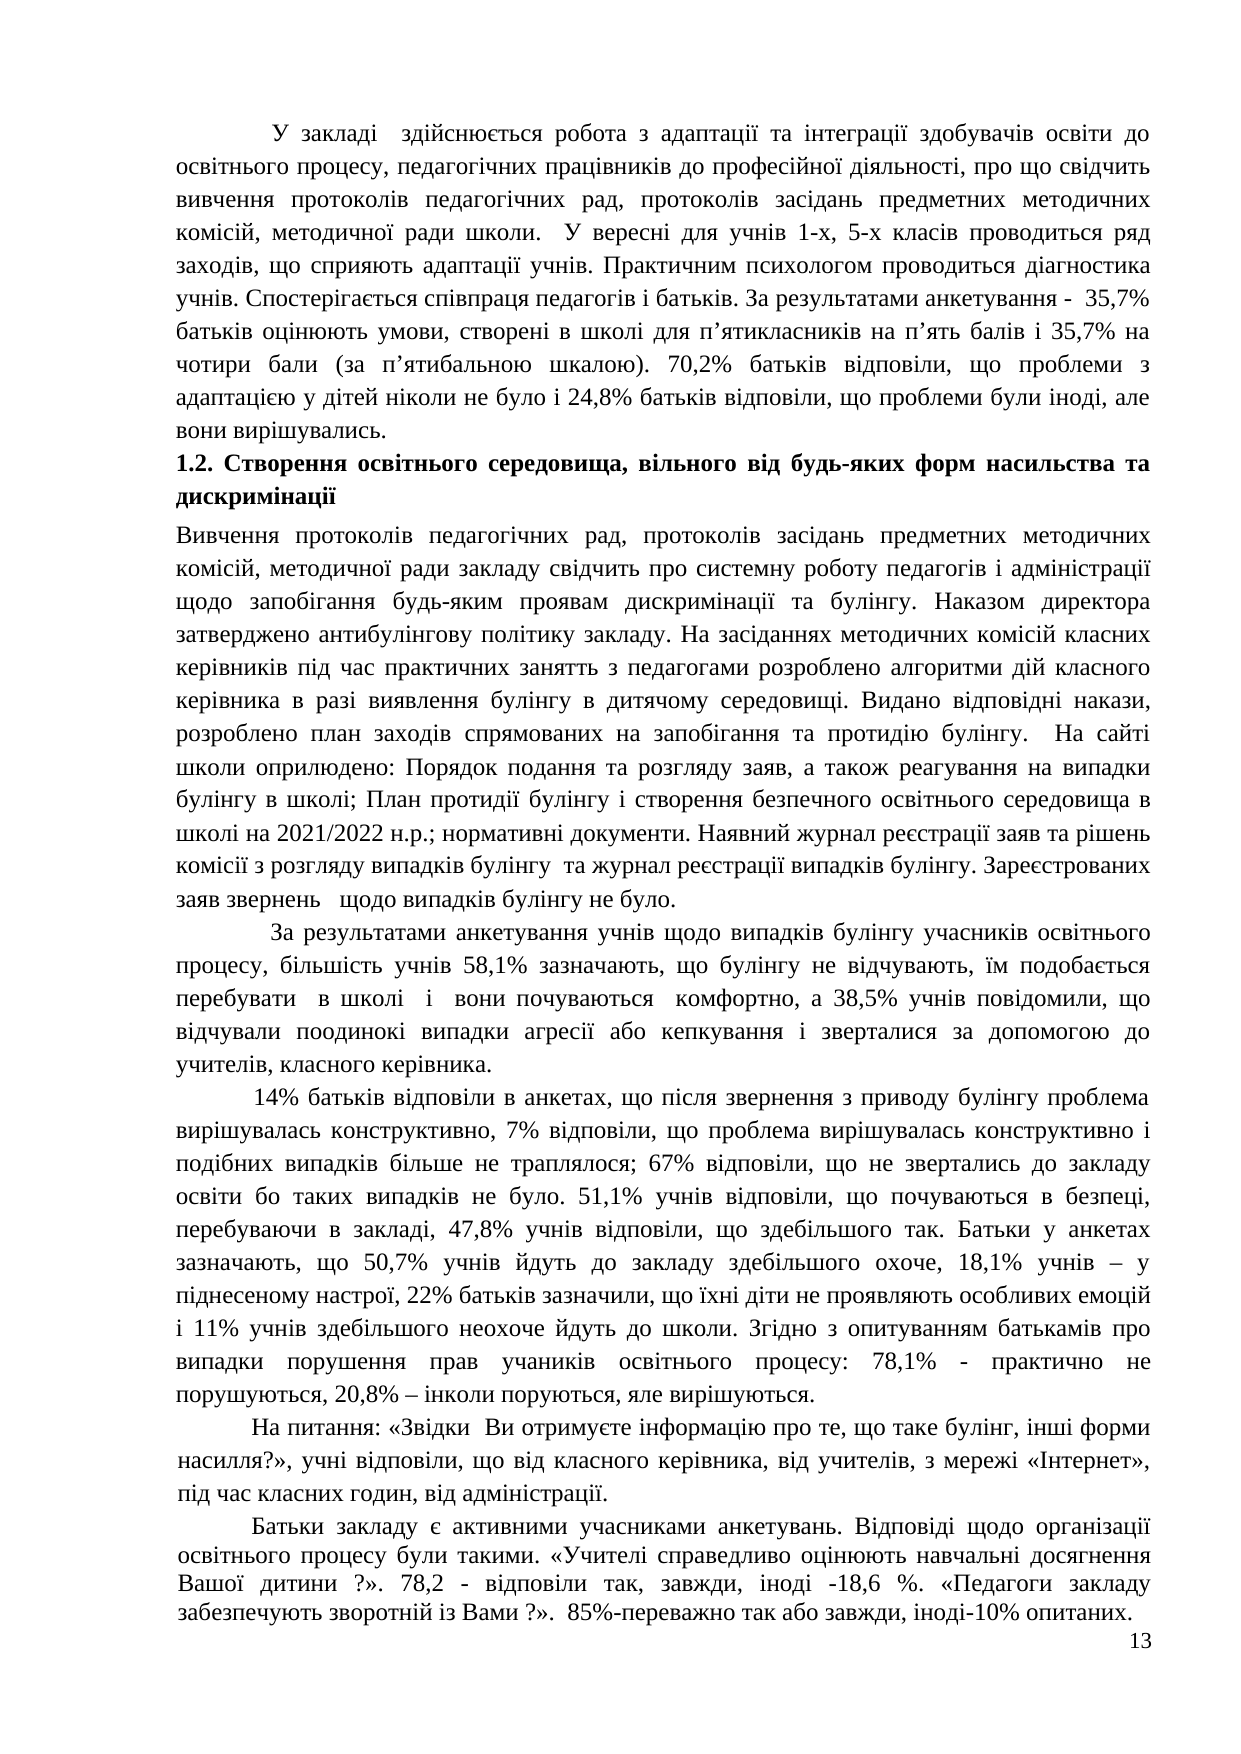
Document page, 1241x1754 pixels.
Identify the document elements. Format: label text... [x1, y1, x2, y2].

text У закладі здійснюється робота з адаптації та інтеграції здобувачів освіти до освітнього процесу, педагогічних працівників до професійної діяльності, про що свідчить вивчення протоколів педагогічних рад, протоколів засідань предметних методичних комісій, методичної ради школи. У вересні для учнів 1-х, 5-х класів проводиться ряд заходів, що сприяють адаптації учнів. Практичним психологом проводиться діагностика учнів. Спостерігається співпраця педагогів і батьків. За результатами анкетування - 35,7% батьків оцінюють умови, створені в школі для п’ятикласників на п’ять балів і 35,7% на чотири бали (за п’ятибальною шкалою). 70,2% батьків відповіли, що проблеми з адаптацією у дітей ніколи не було і 24,8% батьків відповіли, що проблеми були іноді, але вони вирішувались. [176, 118, 1152, 444]
text На питання: «Звідки Ви отримуєте інформацію про те, що таке булінг, інші форми насилля?», учні відповіли, що від класного керівника, від учителів, з мережі «Інтернет», під час класних годин, від адміністрації. [177, 1412, 1152, 1507]
text 1.2. Створення освітнього середовища, вільного від будь-яких форм насильства та дискримінації [176, 448, 1152, 510]
list Батьки закладу є активними учасниками анкетувань. Відповіді щодо організації освітнього процесу були такими. «Учителі справедливо оцінюють навчальні досягнення Вашої дитини ?». 78,2 - відповіли так, завжди, іноді -18,6 %. «Педагоги закладу забезпечують зворотній із Вами ?». 85%-переважно так або завжди, іноді-10% опитаних. [177, 1511, 1152, 1626]
text 14% батьків відповіли в анкетах, що після звернення з приводу булінгу проблема вирішувалась конструктивно, 7% відповіли, що проблема вирішувалась конструктивно і подібних випадків більше не траплялося; 67% відповіли, що не звертались до закладу освіти бо таких випадків не було. 51,1% учнів відповіли, що почуваються в безпеці, перебуваючи в закладі, 47,8% учнів відповіли, що здебільшого так. Батьки у анкетах зазначають, що 50,7% учнів йдуть до закладу здебільшого охоче, 18,1% учнів – у піднесеному настрої, 22% батьків зазначили, що їхні діти не проявляють особливих емоцій і 11% учнів здебільшого неохоче йдуть до школи. Згідно з опитуванням батькамів про випадки порушення прав учаників освітнього процесу: 78,1% - практично не порушуються, 20,8% – інколи поруються, яле вирішуються. [176, 1082, 1152, 1408]
text За результатами анкетування учнів щодо випадків булінгу учасників освітнього процесу, більшість учнів 58,1% зазначають, що булінгу не відчувають, їм подобається перебувати в школі і вони почуваються комфортно, а 38,5% учнів повідомили, що відчували поодинокі випадки агресії або кепкування і зверталися за допомогою до учителів, класного керівника. [176, 917, 1152, 1077]
text Вивчення протоколів педагогічних рад, протоколів засідань предметних методичних комісій, методичної ради закладу свідчить про системну роботу педагогів і адміністрації щодо запобігання будь-яким проявам дискримінації та булінгу. Наказом директора затверджено антибулінгову політику закладу. На засіданнях методичних комісій класних керівників під час практичних занятть з педагогами розроблено алгоритми дій класного керівника в разі виявлення булінгу в дитячому середовищі. Видано відповідні накази, розроблено план заходів спрямованих на запобігання та протидію булінгу. На сайті школи оприлюдено: Порядок подання та розгляду заяв, а також реагування на випадки булінгу в школі; План протидії булінгу і створення безпечного освітнього середовища в школі на 2021/2022 н.р.; нормативні документи. Наявний журнал реєстрації заяв та рішень комісії з розгляду випадків булінгу та журнал реєстрації випадків булінгу. Зареєстрованих заяв звернень щодо випадків булінгу не було. [176, 520, 1152, 912]
